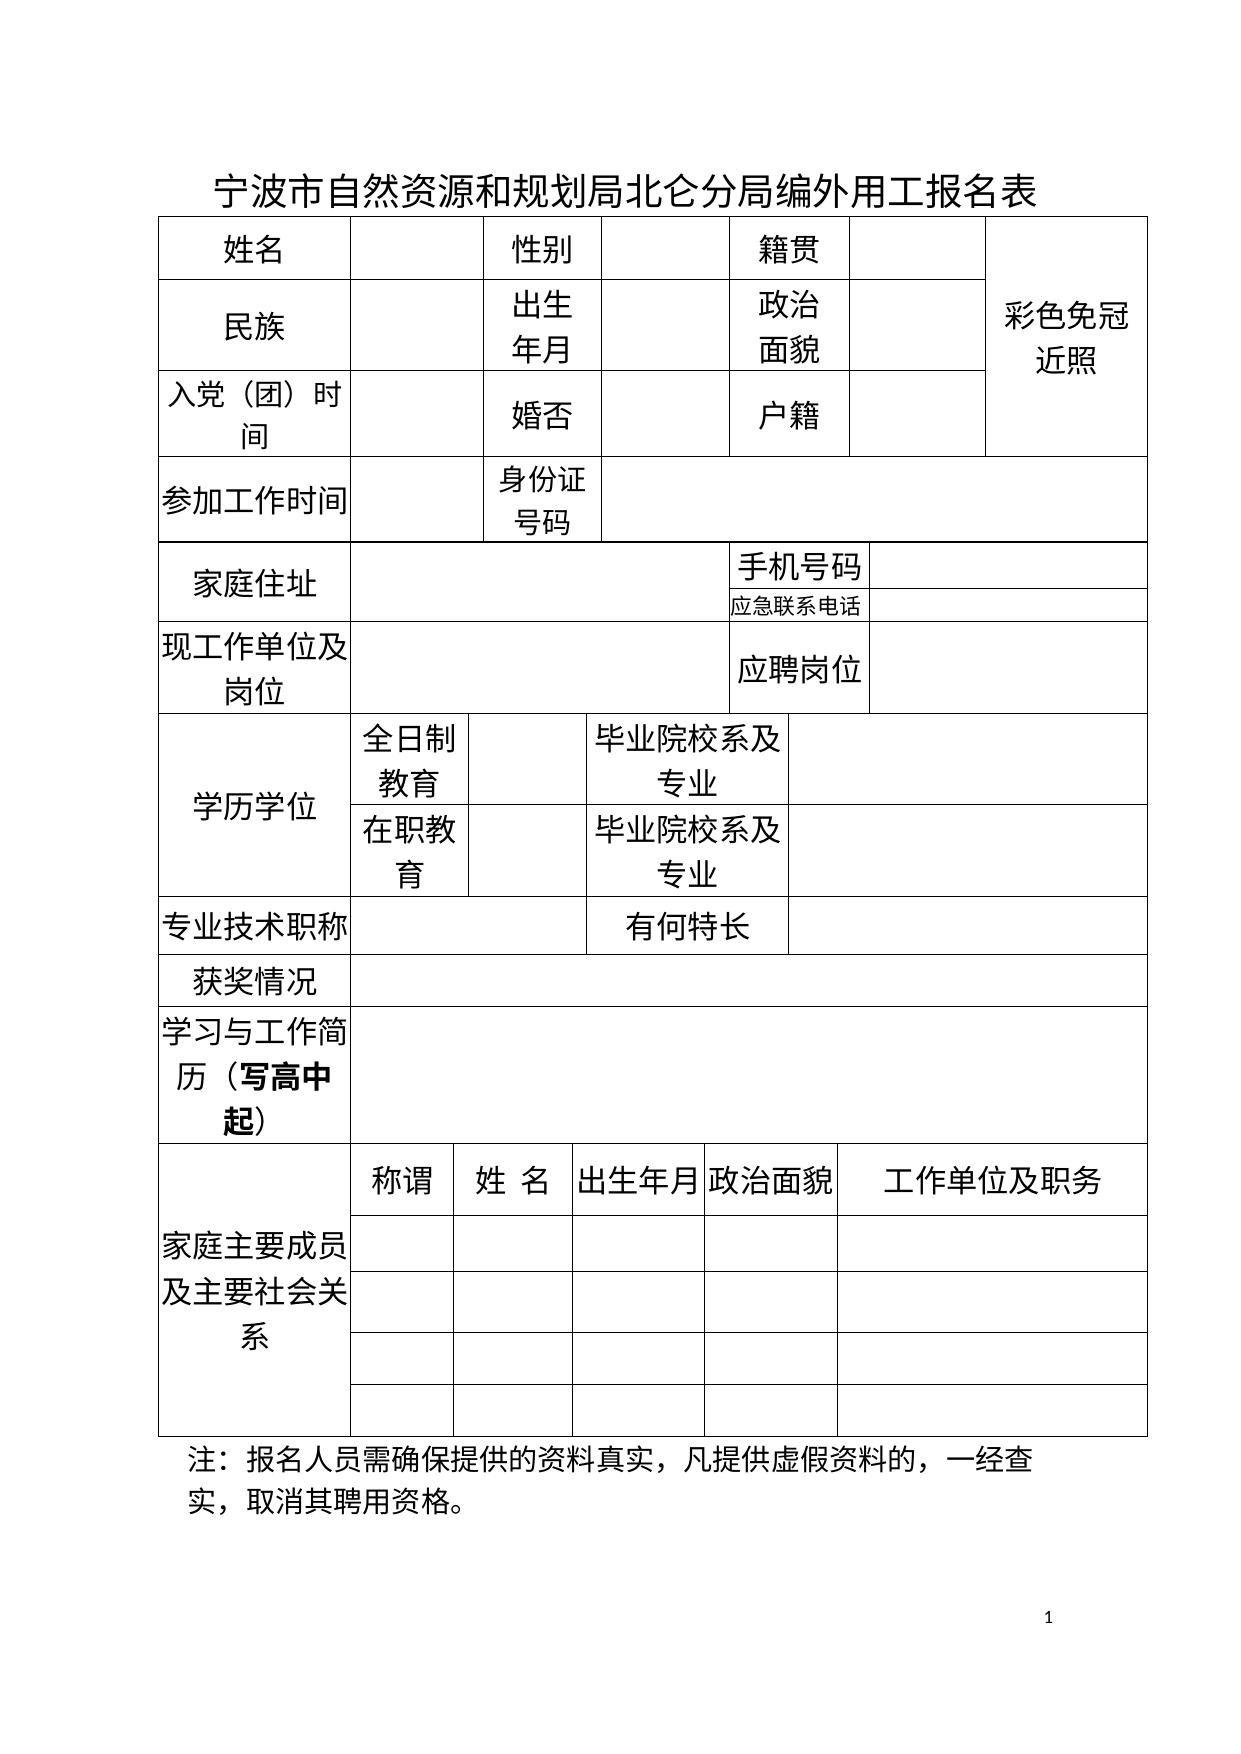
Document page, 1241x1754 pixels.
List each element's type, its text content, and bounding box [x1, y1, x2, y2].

table_cell [870, 589, 1147, 621]
table_cell 出生年月 [573, 1144, 704, 1215]
table_cell [351, 371, 483, 456]
text 宁波市自然资源和规划局北仑分局编外用工报名表 [187, 162, 1053, 216]
table_cell [850, 371, 985, 456]
table_header 籍贯 [730, 217, 849, 279]
table_cell [573, 1385, 704, 1436]
table_cell 获奖情况 [159, 955, 350, 1006]
table_cell 户籍 [730, 371, 849, 456]
table_cell 应聘岗位 [730, 622, 869, 713]
table_cell [573, 1216, 704, 1271]
table_cell 毕业院校系及专业 [587, 714, 788, 804]
table_cell 姓 名 [454, 1144, 572, 1215]
table_cell [351, 955, 1147, 1006]
table_header 彩色免冠 近照 [986, 217, 1147, 456]
table_cell [573, 1272, 704, 1332]
table_cell [351, 1216, 453, 1271]
table_cell [454, 1385, 572, 1436]
table_cell 参加工作时间 [159, 457, 350, 541]
text 注：报名人员需确保提供的资料真实，凡提供虚假资料的，一经查实，取消其聘用资格。 [187, 1437, 1053, 1521]
table_cell [454, 1216, 572, 1271]
table_cell 政治面貌 [705, 1144, 837, 1215]
table_cell [602, 457, 1147, 541]
table_cell [351, 622, 729, 713]
table_cell [705, 1272, 837, 1332]
table_cell [454, 1272, 572, 1332]
table_cell [469, 714, 586, 804]
table_cell [454, 1333, 572, 1383]
table_cell [351, 457, 483, 541]
table_cell [351, 1385, 453, 1436]
table_cell 学习与工作简历（写高中起） [159, 1007, 350, 1142]
table_cell [789, 897, 1147, 954]
table_cell [351, 1272, 453, 1332]
table_cell [838, 1333, 1147, 1383]
table_cell [351, 1007, 1147, 1142]
table_cell 全日制教育 [351, 714, 468, 804]
table_cell 手机号码 [730, 543, 869, 588]
table_cell [351, 543, 729, 621]
table_cell 毕业院校系及专业 [587, 805, 788, 896]
table_header [850, 217, 985, 279]
table_cell 婚否 [484, 371, 601, 456]
table_cell 现工作单位及岗位 [159, 622, 350, 713]
table_cell 工作单位及职务 [838, 1144, 1147, 1215]
table_cell 身份证 号码 [484, 457, 601, 541]
table_cell [351, 280, 483, 370]
table_cell [602, 280, 729, 370]
table_cell [573, 1333, 704, 1383]
table_cell 家庭主要成员及主要社会关系 [159, 1144, 350, 1436]
table_cell [838, 1216, 1147, 1271]
table_header 姓名 [159, 217, 350, 279]
table_cell [789, 714, 1147, 804]
table_cell [602, 371, 729, 456]
table_cell [870, 543, 1147, 588]
table_cell 家庭住址 [159, 543, 350, 621]
table_cell 民族 [159, 280, 350, 370]
table_cell 专业技术职称 [159, 897, 350, 954]
table_cell [870, 622, 1147, 713]
table_header [602, 217, 729, 279]
table_cell [705, 1216, 837, 1271]
table_cell 学历学位 [159, 714, 350, 896]
table_cell 应急联系电话 [730, 589, 869, 621]
table_cell 称谓 [351, 1144, 453, 1215]
table_cell [351, 897, 586, 954]
table_cell [351, 1333, 453, 1383]
table_cell [469, 805, 586, 896]
table_cell 入党（团）时间 [159, 371, 350, 456]
table_cell [850, 280, 985, 370]
table_cell [838, 1272, 1147, 1332]
table_cell [838, 1385, 1147, 1436]
table_cell [705, 1385, 837, 1436]
table_header [351, 217, 483, 279]
table_cell 在职教育 [351, 805, 468, 896]
table_cell [789, 805, 1147, 896]
table_header 性别 [484, 217, 601, 279]
table_cell [705, 1333, 837, 1383]
table_cell 政治 面貌 [730, 280, 849, 370]
table_cell 出生 年月 [484, 280, 601, 370]
table_cell 有何特长 [587, 897, 788, 954]
